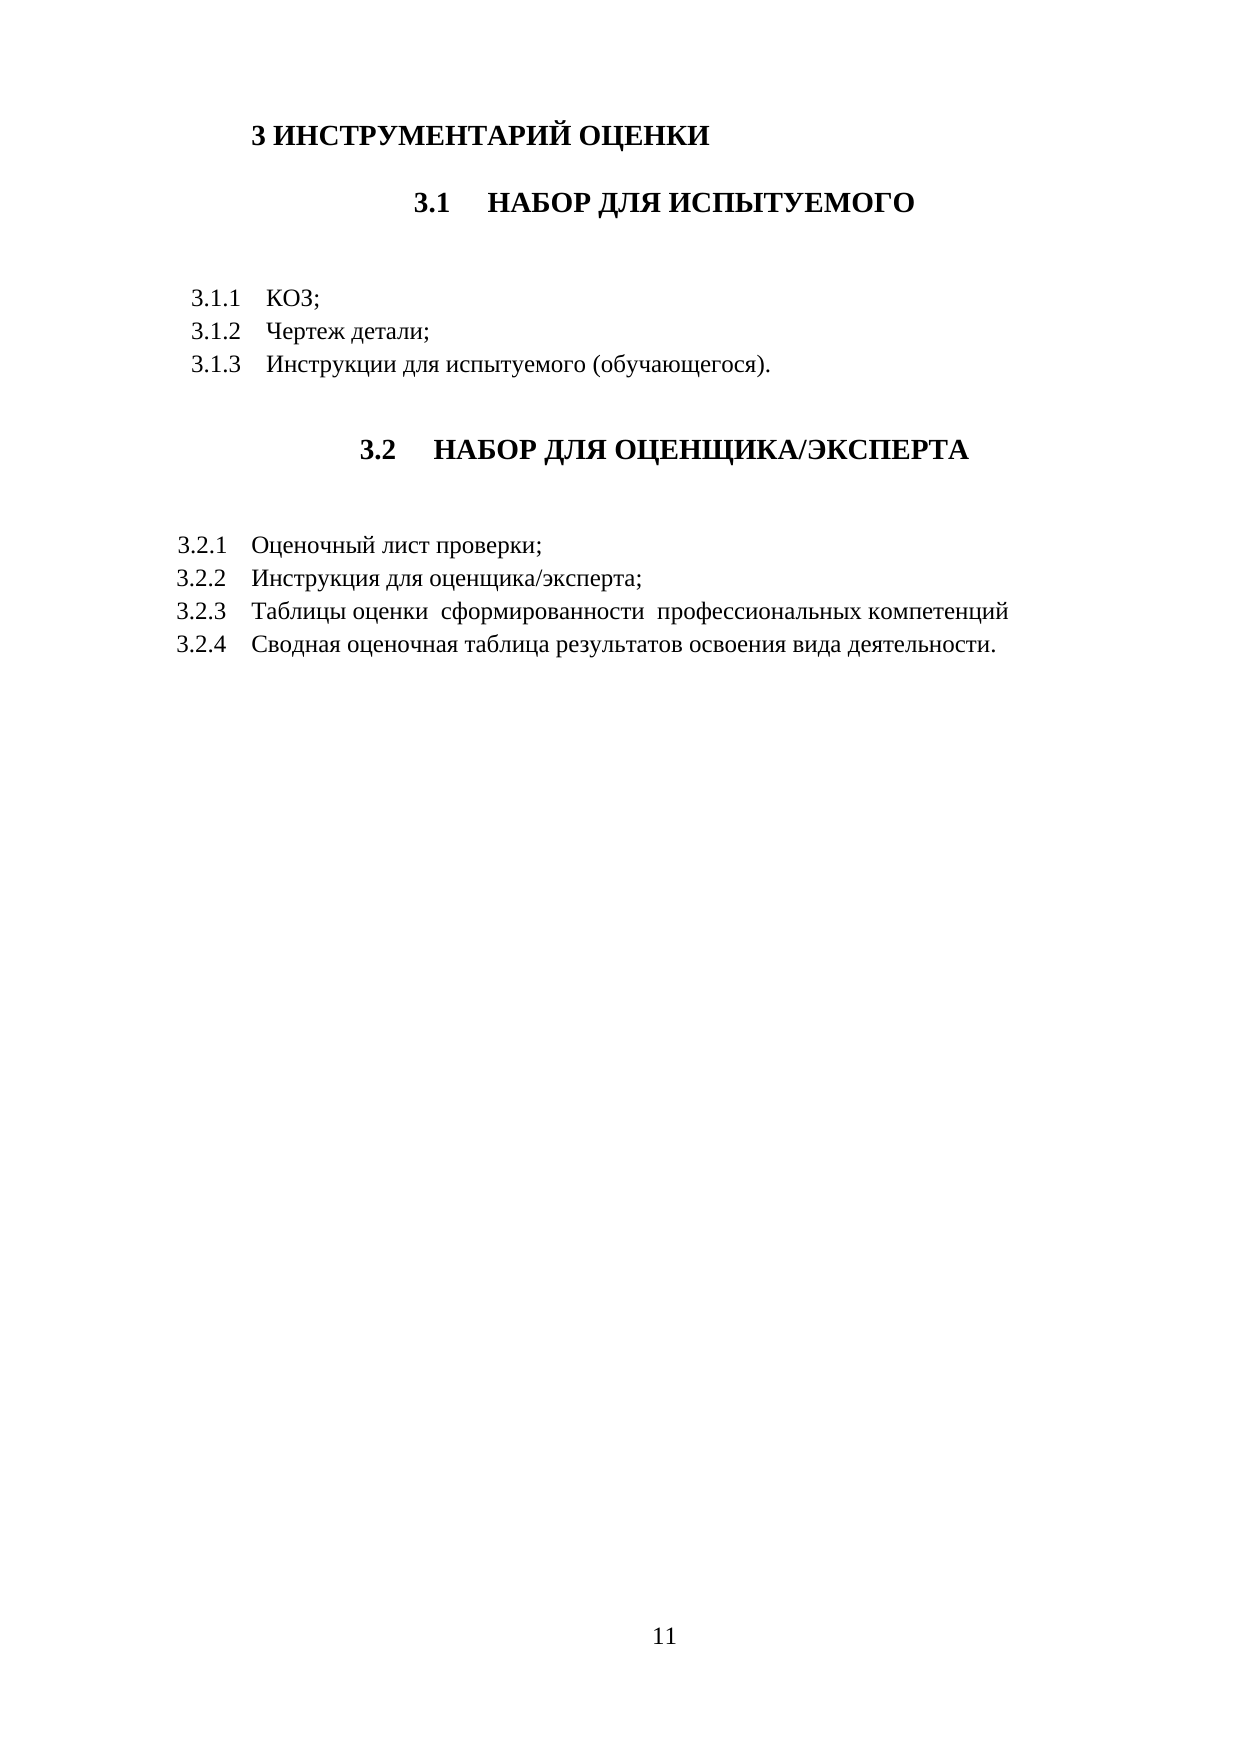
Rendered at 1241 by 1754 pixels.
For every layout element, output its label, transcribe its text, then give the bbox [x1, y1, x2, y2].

list Оценочный лист проверки; [177, 530, 1152, 558]
list Инструкции для испытуемого (обучающегося). [191, 349, 1152, 378]
list Сводная оценочная таблица результатов освоения вида деятельности. [176, 629, 1152, 657]
list инструкция для оценщика/эксперта; [176, 563, 1152, 591]
list НАБОР ДЛЯ ИСПЫТУЕМОГО [177, 185, 1152, 219]
list коз; [191, 283, 1152, 312]
text 3 ИНСТРУМЕНТАРИЙ ОЦЕНКИ [177, 118, 1152, 152]
list Таблицы оценки сформированности профессиональных компетенций [176, 596, 1152, 624]
list чертеж детали; [191, 316, 1152, 345]
list НАБОР ДЛЯ ОЦЕНЩИКА/ЭКСПЕРТА [177, 432, 1152, 465]
